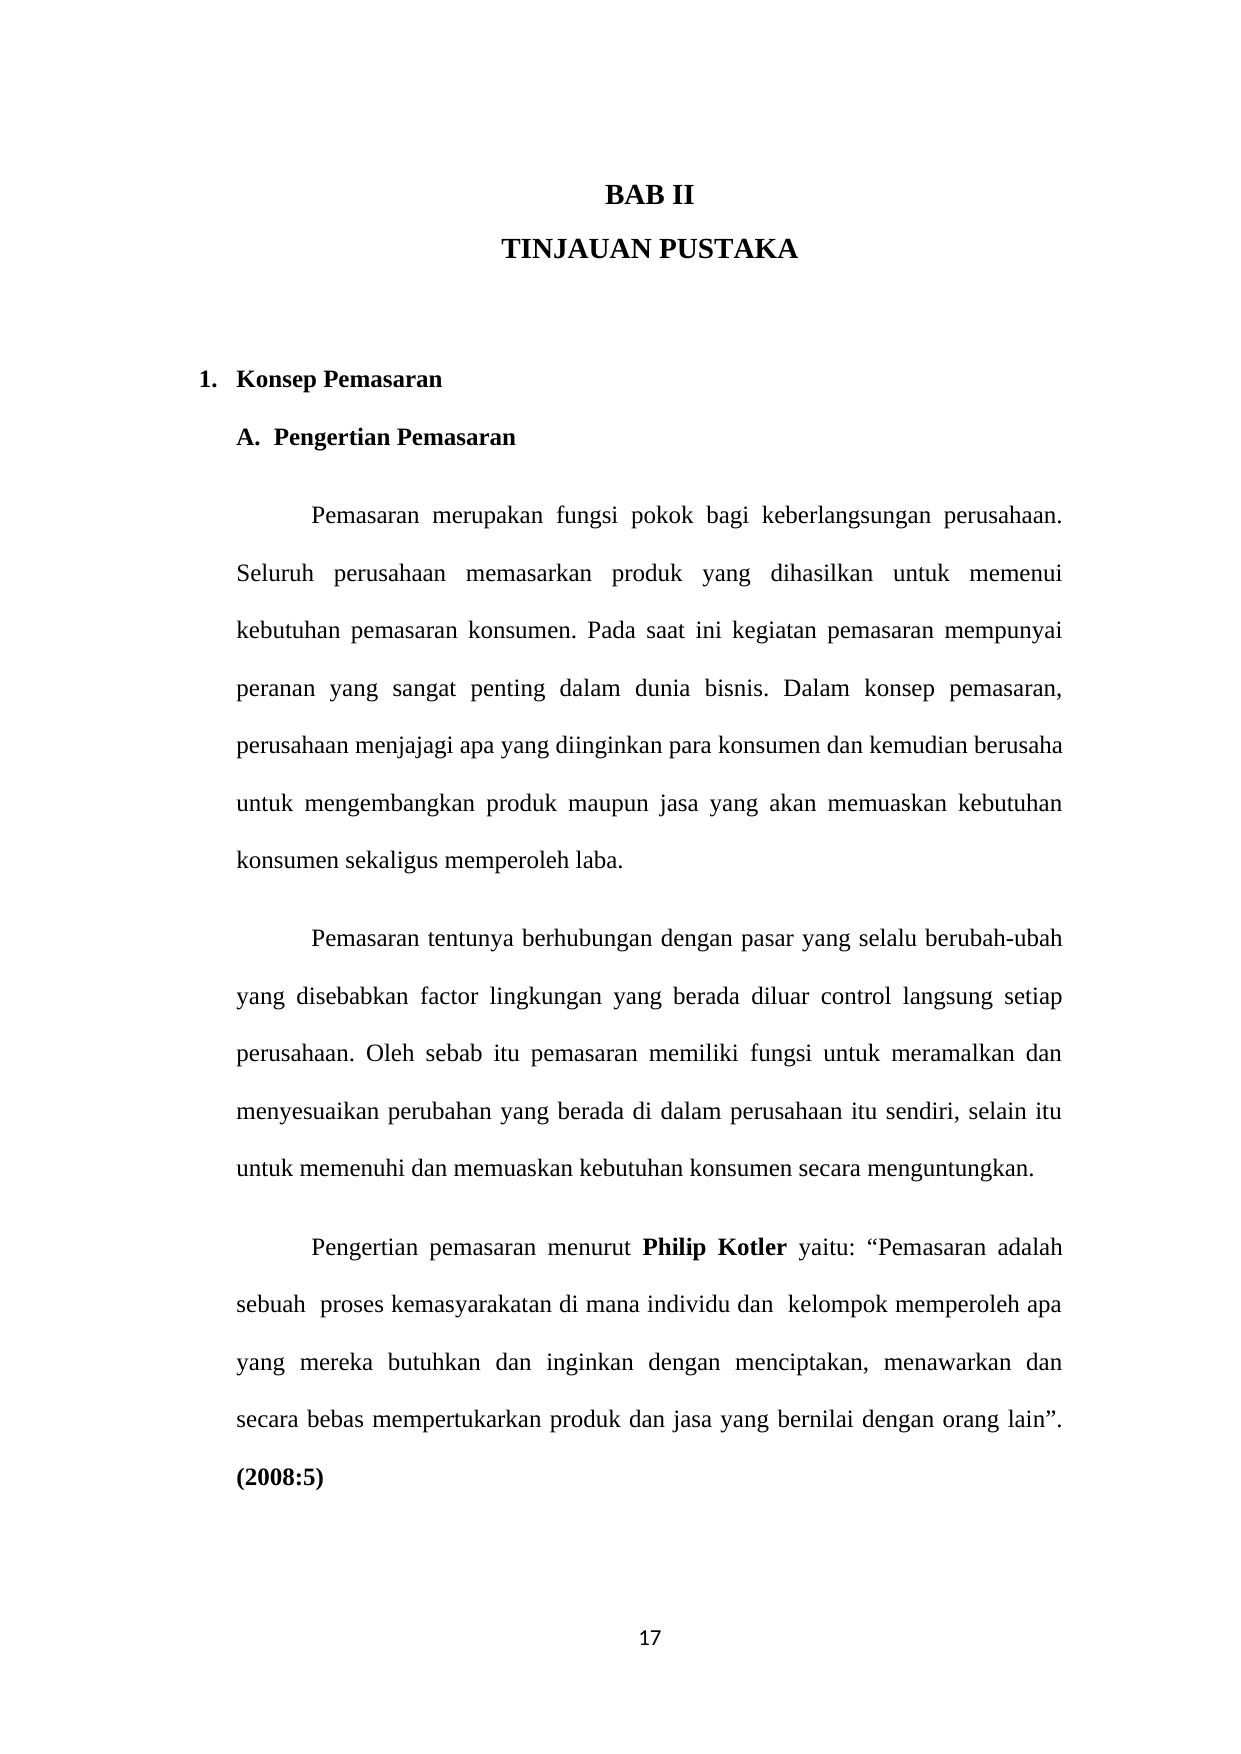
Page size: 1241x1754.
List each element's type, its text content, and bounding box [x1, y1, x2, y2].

list Pengertian Pemasaran [236, 422, 1063, 451]
text BAB II [236, 177, 1063, 211]
list Konsep Pemasaran [199, 364, 1063, 393]
text Pemasaran tentunya berhubungan dengan pasar yang selalu berubah-ubah yang disebabkan factor lingkungan yang berada diluar control langsung setiap perusahaan. Oleh sebab itu pemasaran memiliki fungsi untuk meramalkan dan menyesuaikan perubahan yang berada di dalam perusahaan itu sendiri, selain itu untuk memenuhi dan memuaskan kebutuhan konsumen secara menguntungkan. [236, 923, 1063, 1182]
text TINJAUAN PUSTAKA [236, 232, 1063, 265]
text Pemasaran merupakan fungsi pokok bagi keberlangsungan perusahaan. Seluruh perusahaan memasarkan produk yang dihasilkan untuk memenui kebutuhan pemasaran konsumen. Pada saat ini kegiatan pemasaran mempunyai peranan yang sangat penting dalam dunia bisnis. Dalam konsep pemasaran, perusahaan menjajagi apa yang diinginkan para konsumen dan kemudian berusaha untuk mengembangkan produk maupun jasa yang akan memuaskan kebutuhan konsumen sekaligus memperoleh laba. [236, 500, 1063, 874]
text Pengertian pemasaran menurut Philip Kotler yaitu: “Pemasaran adalah sebuah proses kemasyarakatan di mana individu dan kelompok memperoleh apa yang mereka butuhkan dan inginkan dengan menciptakan, menawarkan dan secara bebas mempertukarkan produk dan jasa yang bernilai dengan orang lain”.(2008:5) [236, 1232, 1063, 1491]
